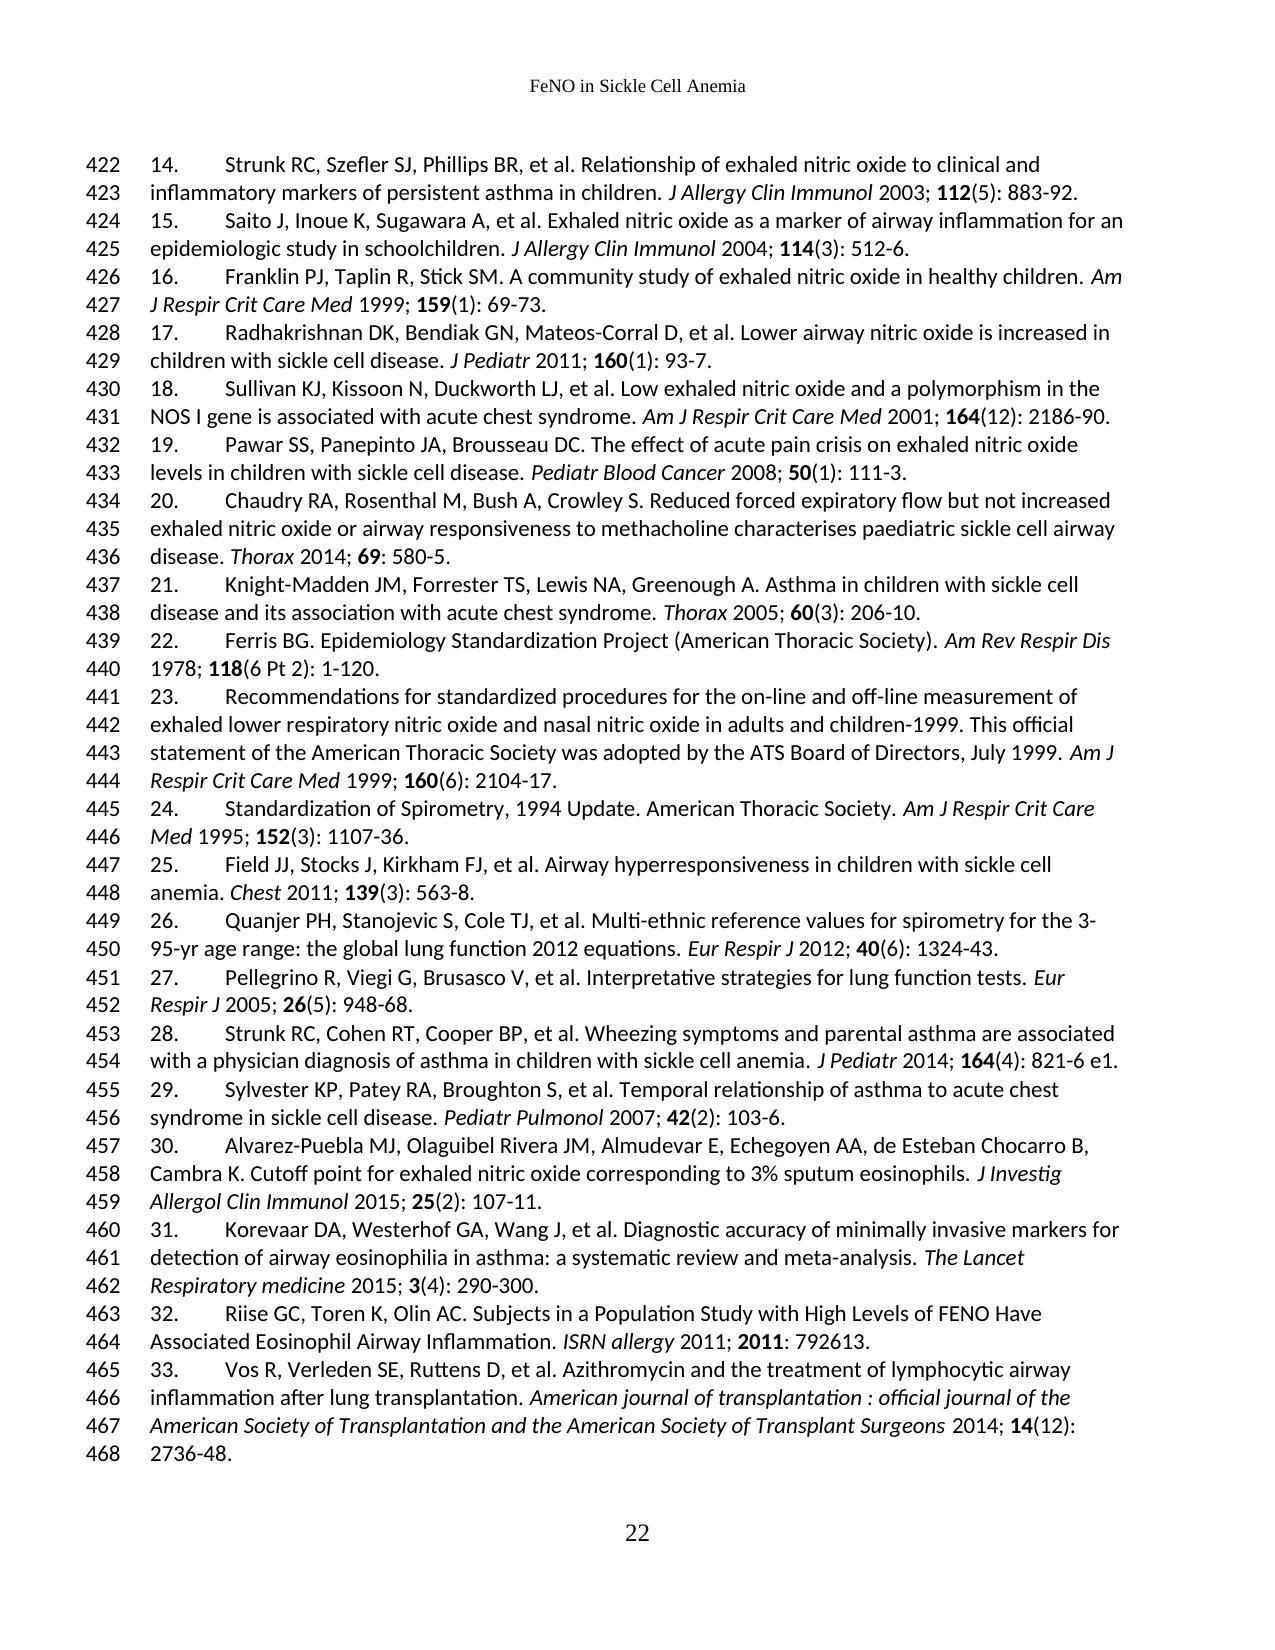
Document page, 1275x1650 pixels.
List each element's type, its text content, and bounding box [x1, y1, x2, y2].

text 26. Quanjer PH, Stanojevic S, Cole TJ, et al. Multi-ethnic reference values for spirometry for the 3-95-yr age range: the global lung function 2012 equations. Eur Respir J 2012; 40(6): 1324-43. [150, 907, 1125, 963]
text 16. Franklin PJ, Taplin R, Stick SM. A community study of exhaled nitric oxide in healthy children. Am J Respir Crit Care Med 1999; 159(1): 69-73. [150, 262, 1125, 318]
text 24. Standardization of Spirometry, 1994 Update. American Thoracic Society. Am J Respir Crit Care Med 1995; 152(3): 1107-36. [150, 794, 1125, 851]
text 23. Recommendations for standardized procedures for the on-line and off-line measurement of exhaled lower respiratory nitric oxide and nasal nitric oxide in adults and children-1999. This official statement of the American Thoracic Society was adopted by the ATS Board of Directors, July 1999. Am J Respir Crit Care Med 1999; 160(6): 2104-17. [150, 682, 1125, 794]
text 17. Radhakrishnan DK, Bendiak GN, Mateos-Corral D, et al. Lower airway nitric oxide is increased in children with sickle cell disease. J Pediatr 2011; 160(1): 93-7. [150, 318, 1125, 374]
text 18. Sullivan KJ, Kissoon N, Duckworth LJ, et al. Low exhaled nitric oxide and a polymorphism in the NOS I gene is associated with acute chest syndrome. Am J Respir Crit Care Med 2001; 164(12): 2186-90. [150, 374, 1125, 430]
text 31. Korevaar DA, Westerhof GA, Wang J, et al. Diagnostic accuracy of minimally invasive markers for detection of airway eosinophilia in asthma: a systematic review and meta-analysis. The Lancet Respiratory medicine 2015; 3(4): 290-300. [150, 1215, 1125, 1299]
text 19. Pawar SS, Panepinto JA, Brousseau DC. The effect of acute pain crisis on exhaled nitric oxide levels in children with sickle cell disease. Pediatr Blood Cancer 2008; 50(1): 111-3. [150, 430, 1125, 486]
text 14. Strunk RC, Szefler SJ, Phillips BR, et al. Relationship of exhaled nitric oxide to clinical and inflammatory markers of persistent asthma in children. J Allergy Clin Immunol 2003; 112(5): 883-92. [150, 150, 1125, 206]
text 30. Alvarez-Puebla MJ, Olaguibel Rivera JM, Almudevar E, Echegoyen AA, de Esteban Chocarro B, Cambra K. Cutoff point for exhaled nitric oxide corresponding to 3% sputum eosinophils. J Investig Allergol Clin Immunol 2015; 25(2): 107-11. [150, 1131, 1125, 1215]
text 20. Chaudry RA, Rosenthal M, Bush A, Crowley S. Reduced forced expiratory flow but not increased exhaled nitric oxide or airway responsiveness to methacholine characterises paediatric sickle cell airway disease. Thorax 2014; 69: 580-5. [150, 486, 1125, 570]
text 33. Vos R, Verleden SE, Ruttens D, et al. Azithromycin and the treatment of lymphocytic airway inflammation after lung transplantation. American journal of transplantation : official journal of the American Society of Transplantation and the American Society of Transplant Surgeons 2014; 14(12): 2736-48. [150, 1355, 1125, 1467]
text 28. Strunk RC, Cohen RT, Cooper BP, et al. Wheezing symptoms and parental asthma are associated with a physician diagnosis of asthma in children with sickle cell anemia. J Pediatr 2014; 164(4): 821-6 e1. [150, 1019, 1125, 1075]
text 25. Field JJ, Stocks J, Kirkham FJ, et al. Airway hyperresponsiveness in children with sickle cell anemia. Chest 2011; 139(3): 563-8. [150, 851, 1125, 907]
text 27. Pellegrino R, Viegi G, Brusasco V, et al. Interpretative strategies for lung function tests. Eur Respir J 2005; 26(5): 948-68. [150, 963, 1125, 1019]
text 22. Ferris BG. Epidemiology Standardization Project (American Thoracic Society). Am Rev Respir Dis 1978; 118(6 Pt 2): 1-120. [150, 626, 1125, 682]
text 32. Riise GC, Toren K, Olin AC. Subjects in a Population Study with High Levels of FENO Have Associated Eosinophil Airway Inflammation. ISRN allergy 2011; 2011: 792613. [150, 1299, 1125, 1355]
text 29. Sylvester KP, Patey RA, Broughton S, et al. Temporal relationship of asthma to acute chest syndrome in sickle cell disease. Pediatr Pulmonol 2007; 42(2): 103-6. [150, 1075, 1125, 1131]
text 21. Knight-Madden JM, Forrester TS, Lewis NA, Greenough A. Asthma in children with sickle cell disease and its association with acute chest syndrome. Thorax 2005; 60(3): 206-10. [150, 570, 1125, 626]
text 15. Saito J, Inoue K, Sugawara A, et al. Exhaled nitric oxide as a marker of airway inflammation for an epidemiologic study in schoolchildren. J Allergy Clin Immunol 2004; 114(3): 512-6. [150, 206, 1125, 262]
